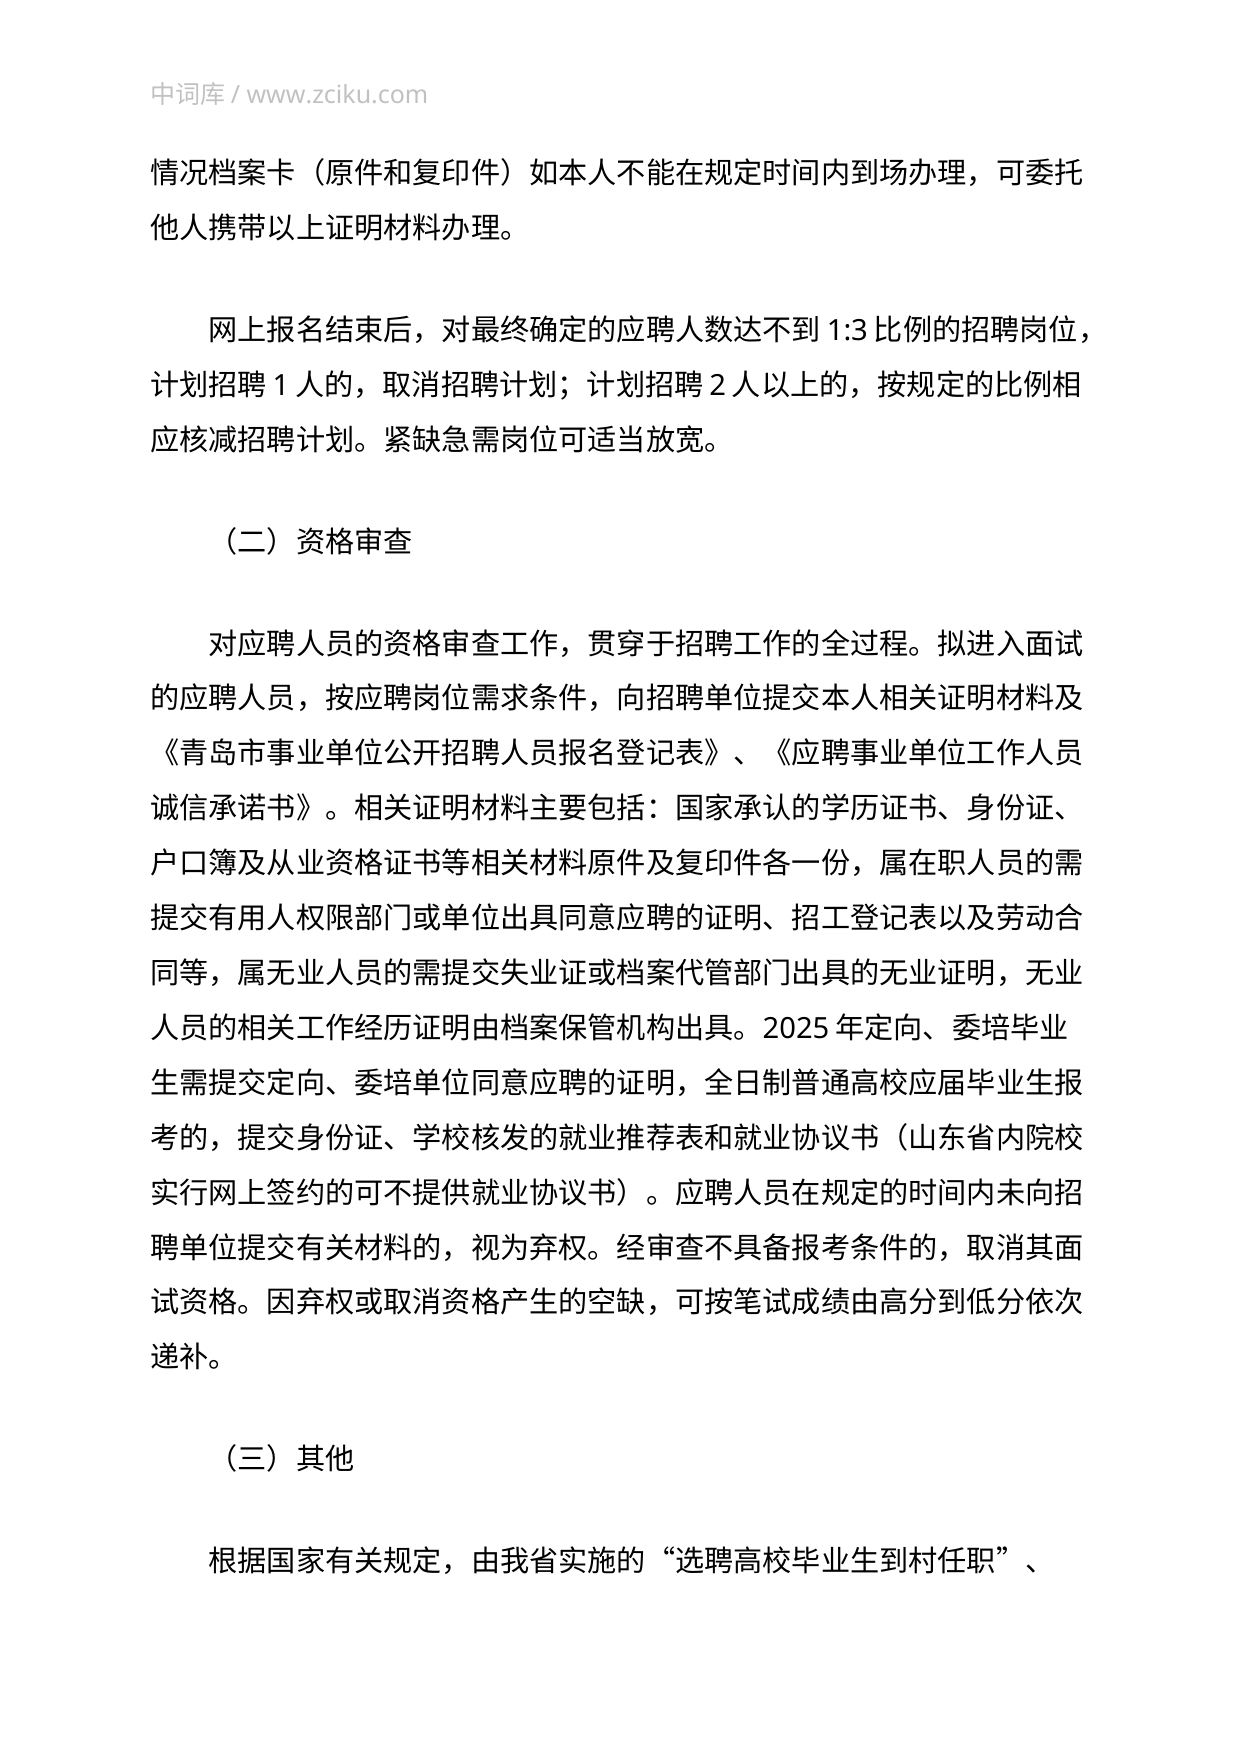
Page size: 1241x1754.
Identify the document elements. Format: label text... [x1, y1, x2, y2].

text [150, 1537, 1090, 1580]
text （三）其他 [150, 1436, 1090, 1478]
text （二）资格审查 [150, 518, 1090, 561]
text 网上报名结束后，对最终确定的应聘人数达不到1:3比例的招聘岗位，计划招聘1人的，取消招聘计划；计划招聘2人以上的，按规定的比例相应核减招聘计划。紧缺急需岗位可适当放宽。 [150, 307, 1090, 459]
text 对应聘人员的资格审查工作，贯穿于招聘工作的全过程。拟进入面试的应聘人员，按应聘岗位需求条件，向招聘单位提交本人相关证明材料及《青岛市事业单位公开招聘人员报名登记表》、《应聘事业单位工作人员诚信承诺书》。相关证明材料主要包括：国家承认的学历证书、身份证、户口簿及从业资格证书等相关材料原件及复印件各一份，属在职人员的需提交有用人权限部门或单位出具同意应聘的证明、招工登记表以及劳动合同等，属无业人员的需提交失业证或档案代管部门出具的无业证明，无业人员的相关工作经历证明由档案保管机构出具。2025年定向、委培毕业生需提交定向、委培单位同意应聘的证明，全日制普通高校应届毕业生报考的，提交身份证、学校核发的就业推荐表和就业协议书（山东省内院校实行网上签约的可不提供就业协议书）。应聘人员在规定的时间内未向招聘单位提交有关材料的，视为弃权。经审查不具备报考条件的，取消其面试资格。因弃权或取消资格产生的空缺，可按笔试成绩由高分到低分依次递补。 [150, 620, 1090, 1376]
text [150, 150, 1090, 247]
